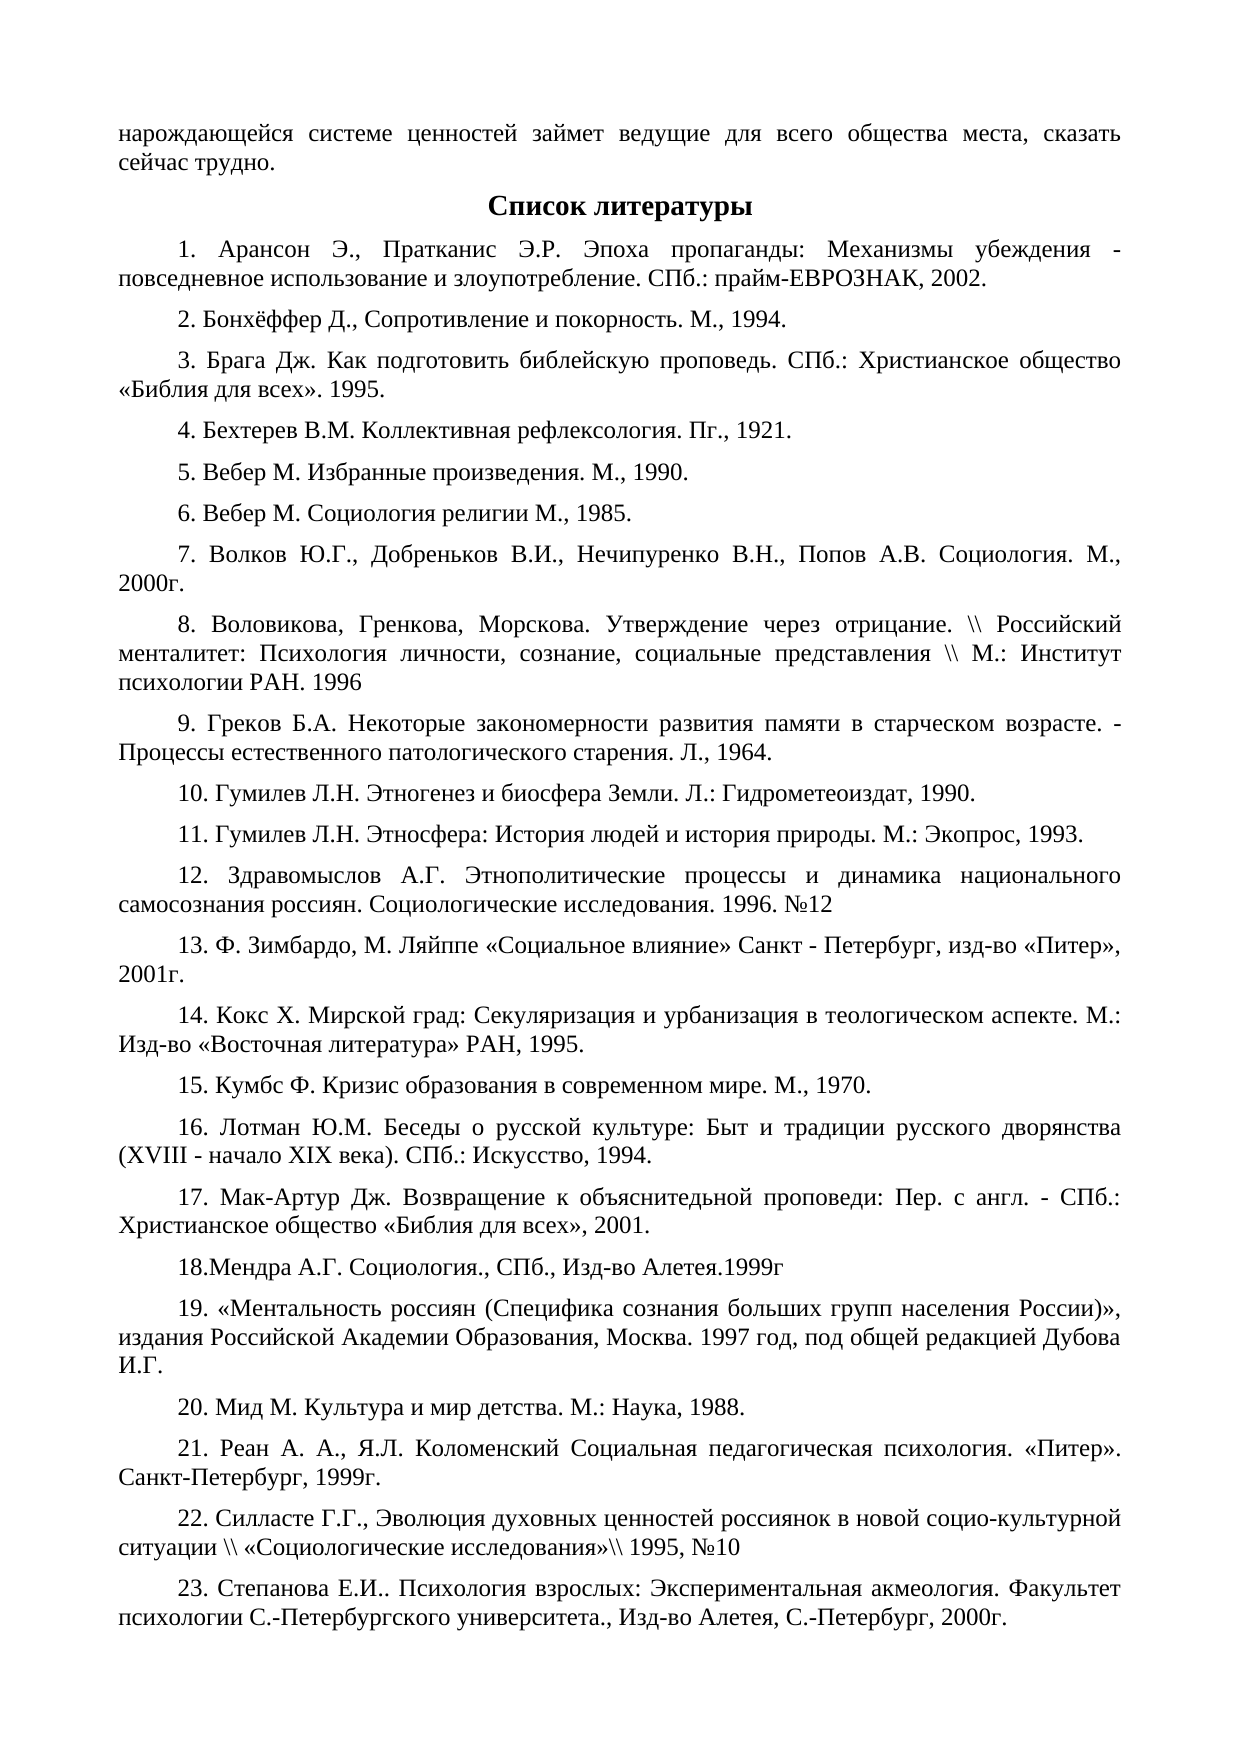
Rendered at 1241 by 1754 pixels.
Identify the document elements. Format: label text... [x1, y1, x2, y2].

text 6. Вебер М. Социология религии М., 1985. [118, 498, 1122, 527]
text 18.Мендра А.Г. Социология., СПб., Изд-во Алетея.1999г [118, 1252, 1122, 1280]
text 4. Бехтерев В.М. Коллективная рефлексология. Пг., 1921. [118, 415, 1122, 444]
text 11. Гумилев Л.Н. Этносфера: История людей и история природы. М.: Экопрос, 1993. [118, 819, 1122, 848]
text 23. Степанова Е.И.. Психология взрослых: Экспериментальная акмеология. Факультет психологии С.-Петербургского университета., Изд-во Алетея, С.-Петербург, 2000г. [118, 1573, 1122, 1630]
text 20. Мид М. Культура и мир детства. М.: Наука, 1988. [118, 1392, 1122, 1420]
text 10. Гумилев Л.Н. Этногенез и биосфера Земли. Л.: Гидрометеоиздат, 1990. [118, 778, 1122, 807]
text 14. Кокс X. Мирской град: Секуляризация и урбанизация в теологическом аспекте. М.: Изд-во «Восточная литература» РАН, 1995. [118, 1000, 1122, 1058]
text 8. Воловикова, Гренкова, Морскова. Утверждение через отрицание. \\ Российский менталитет: Психология личности, сознание, социальные представления \\ М.: Институт психологии РАН. 1996 [118, 609, 1122, 695]
text 15. Кумбс Ф. Кризис образования в современном мире. М., 1970. [118, 1070, 1122, 1099]
text 22. Силласте Г.Г., Эволюция духовных ценностей россиянок в новой социо-культурной ситуации \\ «Социологические исследования»\\ 1995, №10 [118, 1503, 1122, 1560]
text 17. Мак-Артур Дж. Возвращение к объяснитедьной проповеди: Пер. с англ. - СПб.: Христианское общество «Библия для всех», 2001. [118, 1182, 1122, 1239]
text 2. Бонхёффер Д., Сопротивление и покорность. М., 1994. [118, 304, 1122, 333]
text 9. Греков Б.А. Некоторые закономерности развития памяти в старческом возрасте. -Процессы естественного патологического старения. Л., 1964. [118, 708, 1122, 765]
text 16. Лотман Ю.М. Беседы о русской культуре: Быт и традиции русского дворянства (XVIII - начало XIX века). СПб.: Искусство, 1994. [118, 1112, 1122, 1169]
text Список литературы [118, 188, 1122, 222]
text 1. Арансон Э., Пратканис Э.Р. Эпоха пропаганды: Механизмы убеждения - повседневное использование и злоупотребление. СПб.: прайм-ЕВРОЗНАК, 2002. [118, 234, 1122, 292]
text 3. Брага Дж. Как подготовить библейскую проповедь. СПб.: Христианское общество «Библия для всех». 1995. [118, 345, 1122, 403]
text 12. Здравомыслов А.Г. Этнополитические процессы и динамика национального самосознания россиян. Социологические исследования. 1996. №12 [118, 860, 1122, 918]
text 5. Вебер М. Избранные произведения. М., 1990. [118, 457, 1122, 485]
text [118, 118, 1122, 176]
text 13. Ф. Зимбардо, М. Ляйппе «Социальное влияние» Санкт - Петербург, изд-во «Питер», 2001г. [118, 930, 1122, 988]
text 21. Реан А. А., Я.Л. Коломенский Социальная педагогическая психология. «Питер». Санкт-Петербург, 1999г. [118, 1433, 1122, 1490]
text 19. «Ментальность россиян (Специфика сознания больших групп населения России)», издания Российской Академии Образования, Москва. 1997 год, под общей редакцией Дубова И.Г. [118, 1293, 1122, 1379]
text 7. Волков Ю.Г., Добреньков В.И., Нечипуренко В.Н., Попов А.В. Социология. М., 2000г. [118, 539, 1122, 597]
